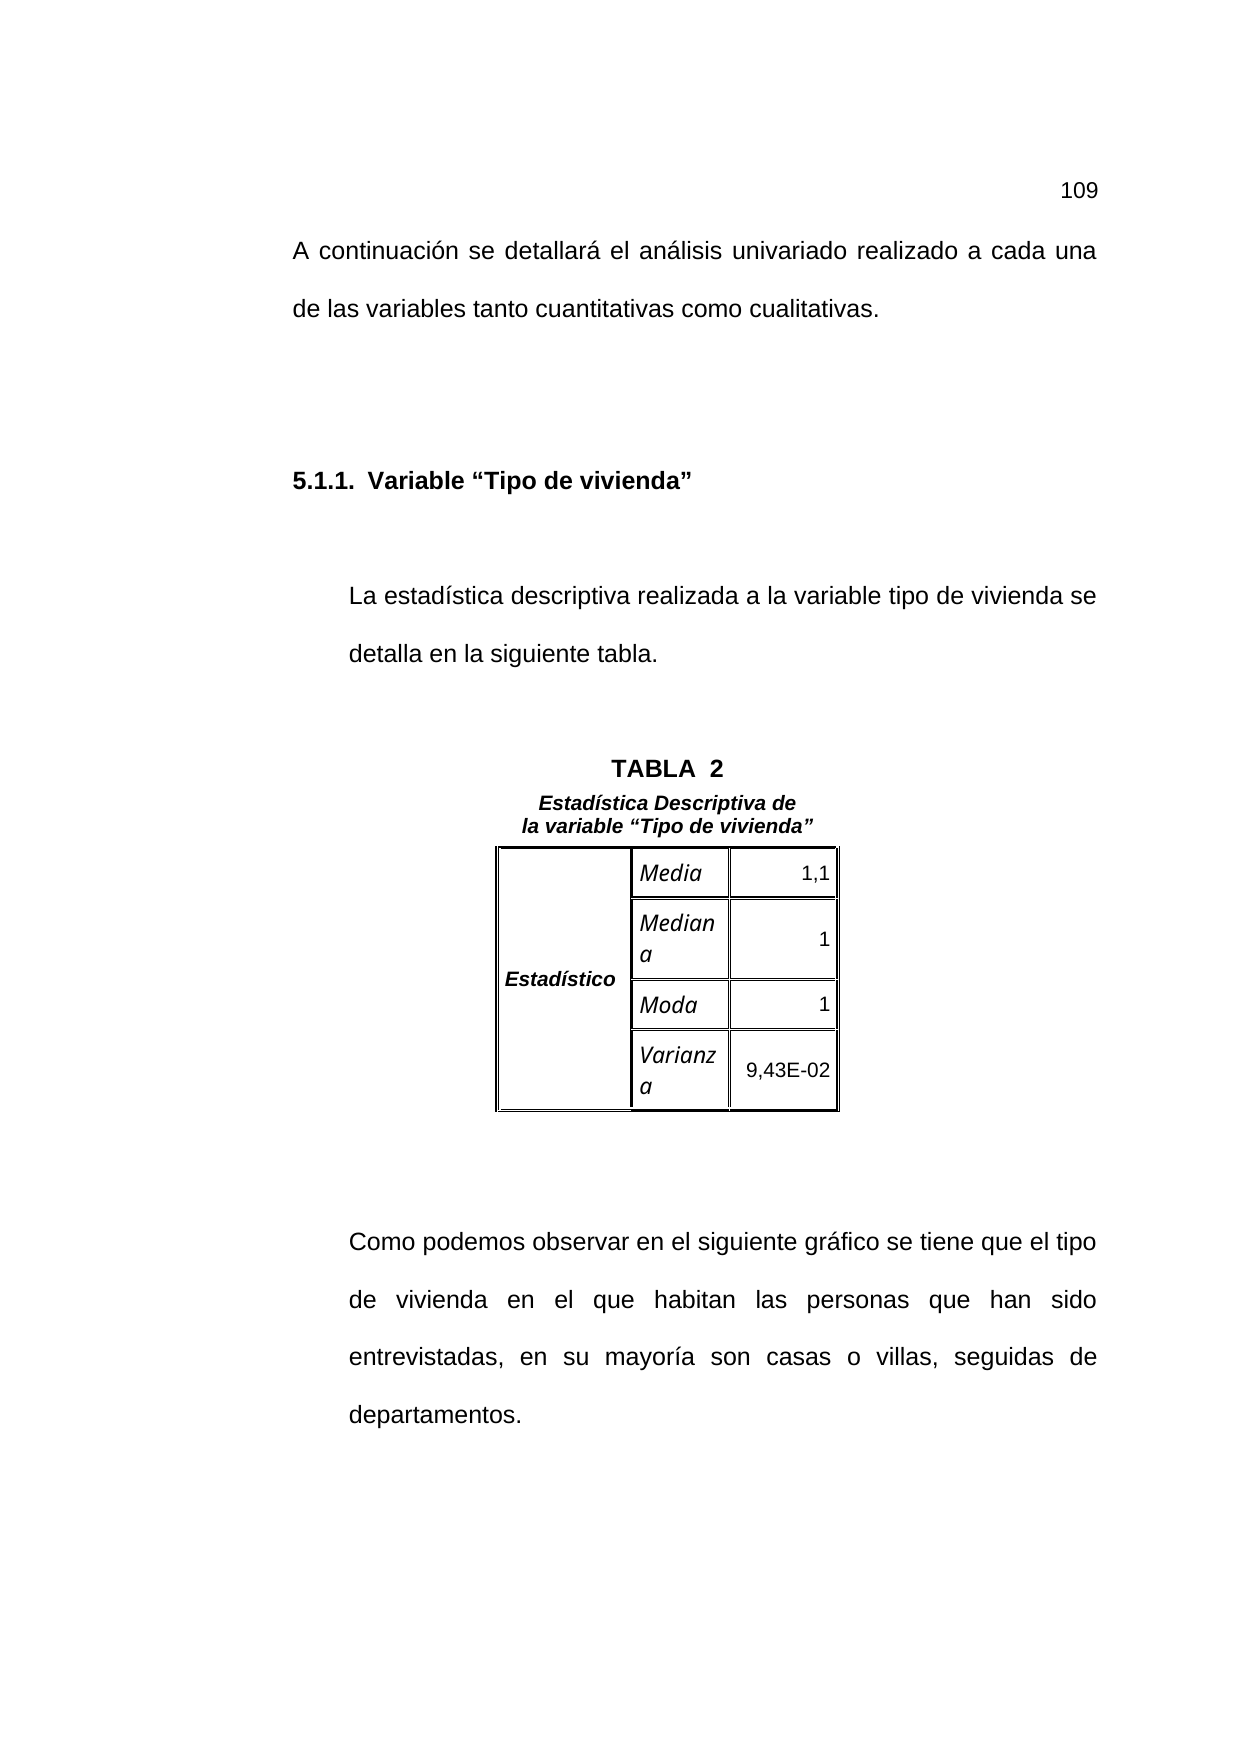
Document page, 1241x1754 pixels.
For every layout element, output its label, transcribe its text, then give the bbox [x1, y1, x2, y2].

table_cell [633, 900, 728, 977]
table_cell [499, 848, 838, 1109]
text A continuación se detallará el análisis univariado realizado a cada una de las variables tanto cuantitativas como cualitativas. [292, 236, 1098, 322]
text La estadística descriptiva realizada a la variable tipo de vivienda se detalla en la siguiente tabla. [349, 581, 1098, 667]
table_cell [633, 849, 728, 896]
text TABLA 2 [236, 754, 1098, 782]
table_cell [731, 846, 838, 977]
list Variable “Tipo de vivienda” [292, 466, 1098, 495]
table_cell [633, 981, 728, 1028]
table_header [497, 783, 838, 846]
text Como podemos observar en el siguiente gráfico se tiene que el tipo de vivienda en el que habitan las personas que han sido entrevistadas, en su mayoría son casas o villas, seguidas de departamentos. [349, 1227, 1098, 1428]
